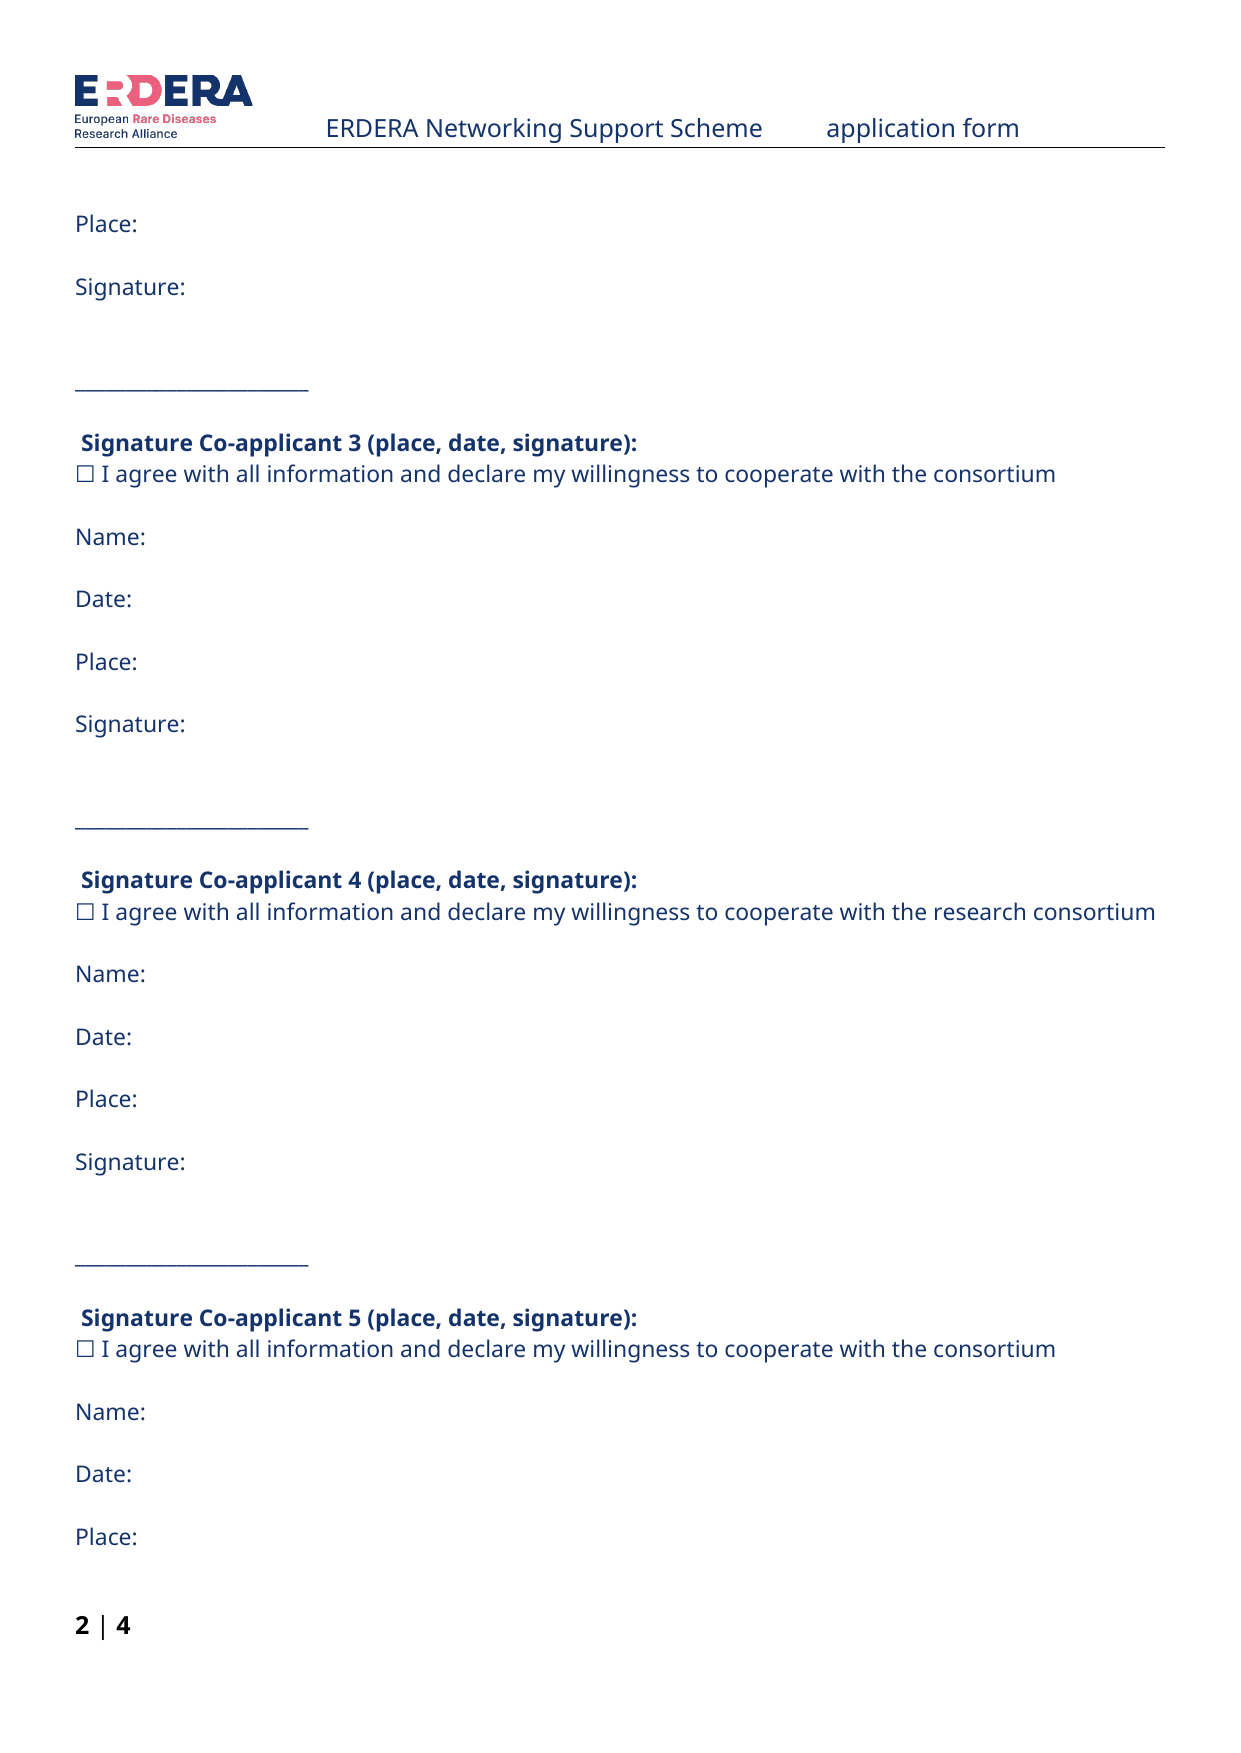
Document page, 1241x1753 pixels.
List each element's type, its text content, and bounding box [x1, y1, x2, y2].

text Signature: [75, 1146, 1201, 1177]
text Signature: [75, 708, 1201, 739]
text ☐ I agree with all information and declare my willingness to cooperate with the research consortium [75, 896, 1201, 927]
text Date: [75, 583, 1201, 614]
text _______________________ [75, 802, 1201, 833]
text _______________________ [75, 364, 1201, 396]
text ☐ I agree with all information and declare my willingness to cooperate with the consortium [75, 458, 1201, 489]
text Place: [75, 1521, 1201, 1552]
text Signature Co-applicant 4 (place, date, signature): [75, 864, 1201, 896]
text _______________________ [75, 1239, 1201, 1271]
picture [75, 75, 253, 138]
text Signature Co-applicant 5 (place, date, signature): [75, 1302, 1201, 1333]
text Name: [75, 521, 1201, 552]
text Date: [75, 1021, 1201, 1052]
text Signature: [75, 271, 1201, 302]
text Name: [75, 958, 1201, 989]
text Name: [75, 1396, 1201, 1427]
text Place: [75, 1083, 1201, 1114]
text Place: [75, 208, 1201, 239]
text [75, 1333, 1201, 1364]
text Place: [75, 646, 1201, 677]
text Date: [75, 1458, 1201, 1489]
text Signature Co-applicant 3 (place, date, signature): [75, 427, 1201, 458]
